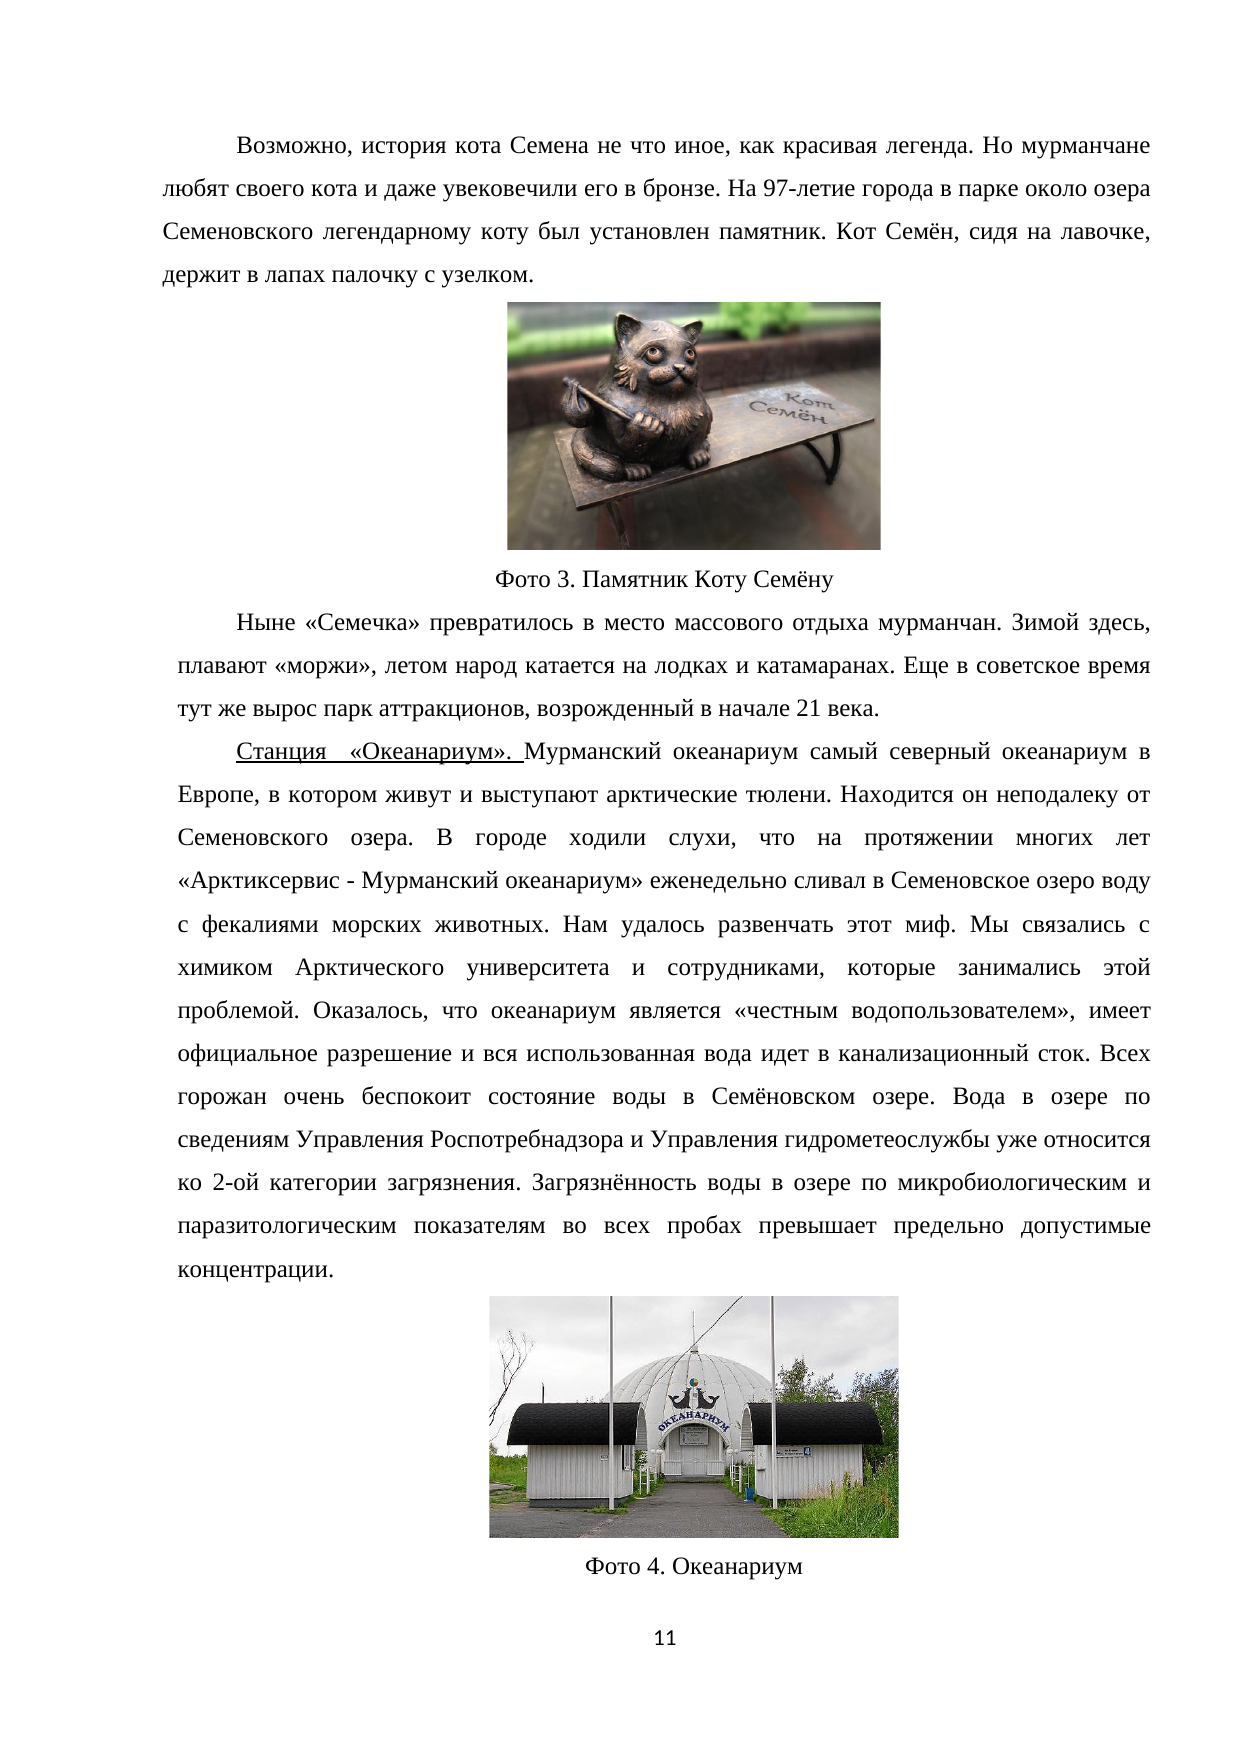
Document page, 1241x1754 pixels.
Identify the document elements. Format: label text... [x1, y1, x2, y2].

text Станция «Океанариум». Мурманский океанариум самый северный океанариум в Европе, в котором живут и выступают арктические тюлени. Находится он неподалеку от Семеновского озера. В городе ходили слухи, что на протяжении многих лет «Арктиксервис - Мурманский океанариум» еженедельно сливал в Семеновское озеро воду с фекалиями морских животных. Нам удалось развенчать этот миф. Мы связались с химиком Арктического университета и сотрудниками, которые занимались этой проблемой. Оказалось, что океанариум является «честным водопользователем», имеет официальное разрешение и вся использованная вода идет в канализационный сток. Всех горожан очень беспокоит состояние воды в Семёновском озере. Вода в озере по сведениям Управления Роспотребнадзора и Управления гидрометеослужбы уже относится ко 2-ой категории загрязнения. Загрязнённость воды в озере по микробиологическим и паразитологическим показателям во всех пробах превышает предельно допустимые концентрации. [177, 736, 1152, 1282]
text Ныне «Семечка» превратилось в место массового отдыха мурманчан. Зимой здесь, плавают «моржи», летом народ катается на лодках и катамаранах. Еще в советское время тут же вырос парк аттракционов, возрожденный в начале 21 века. [177, 607, 1152, 722]
picture [507, 302, 881, 550]
text Фото 4. Океанариум [177, 1551, 1152, 1580]
text Фото 3. Памятник Коту Семёну [177, 564, 1152, 592]
picture [489, 1296, 899, 1538]
text Возможно, история кота Семена не что иное, как красивая легенда. Но мурманчане любят своего кота и даже увековечили его в бронзе. На 97-летие города в парке около озера Семеновского легендарному коту был установлен памятник. Кот Семён, сидя на лавочке, держит в лапах палочку с узелком. [162, 130, 1152, 288]
